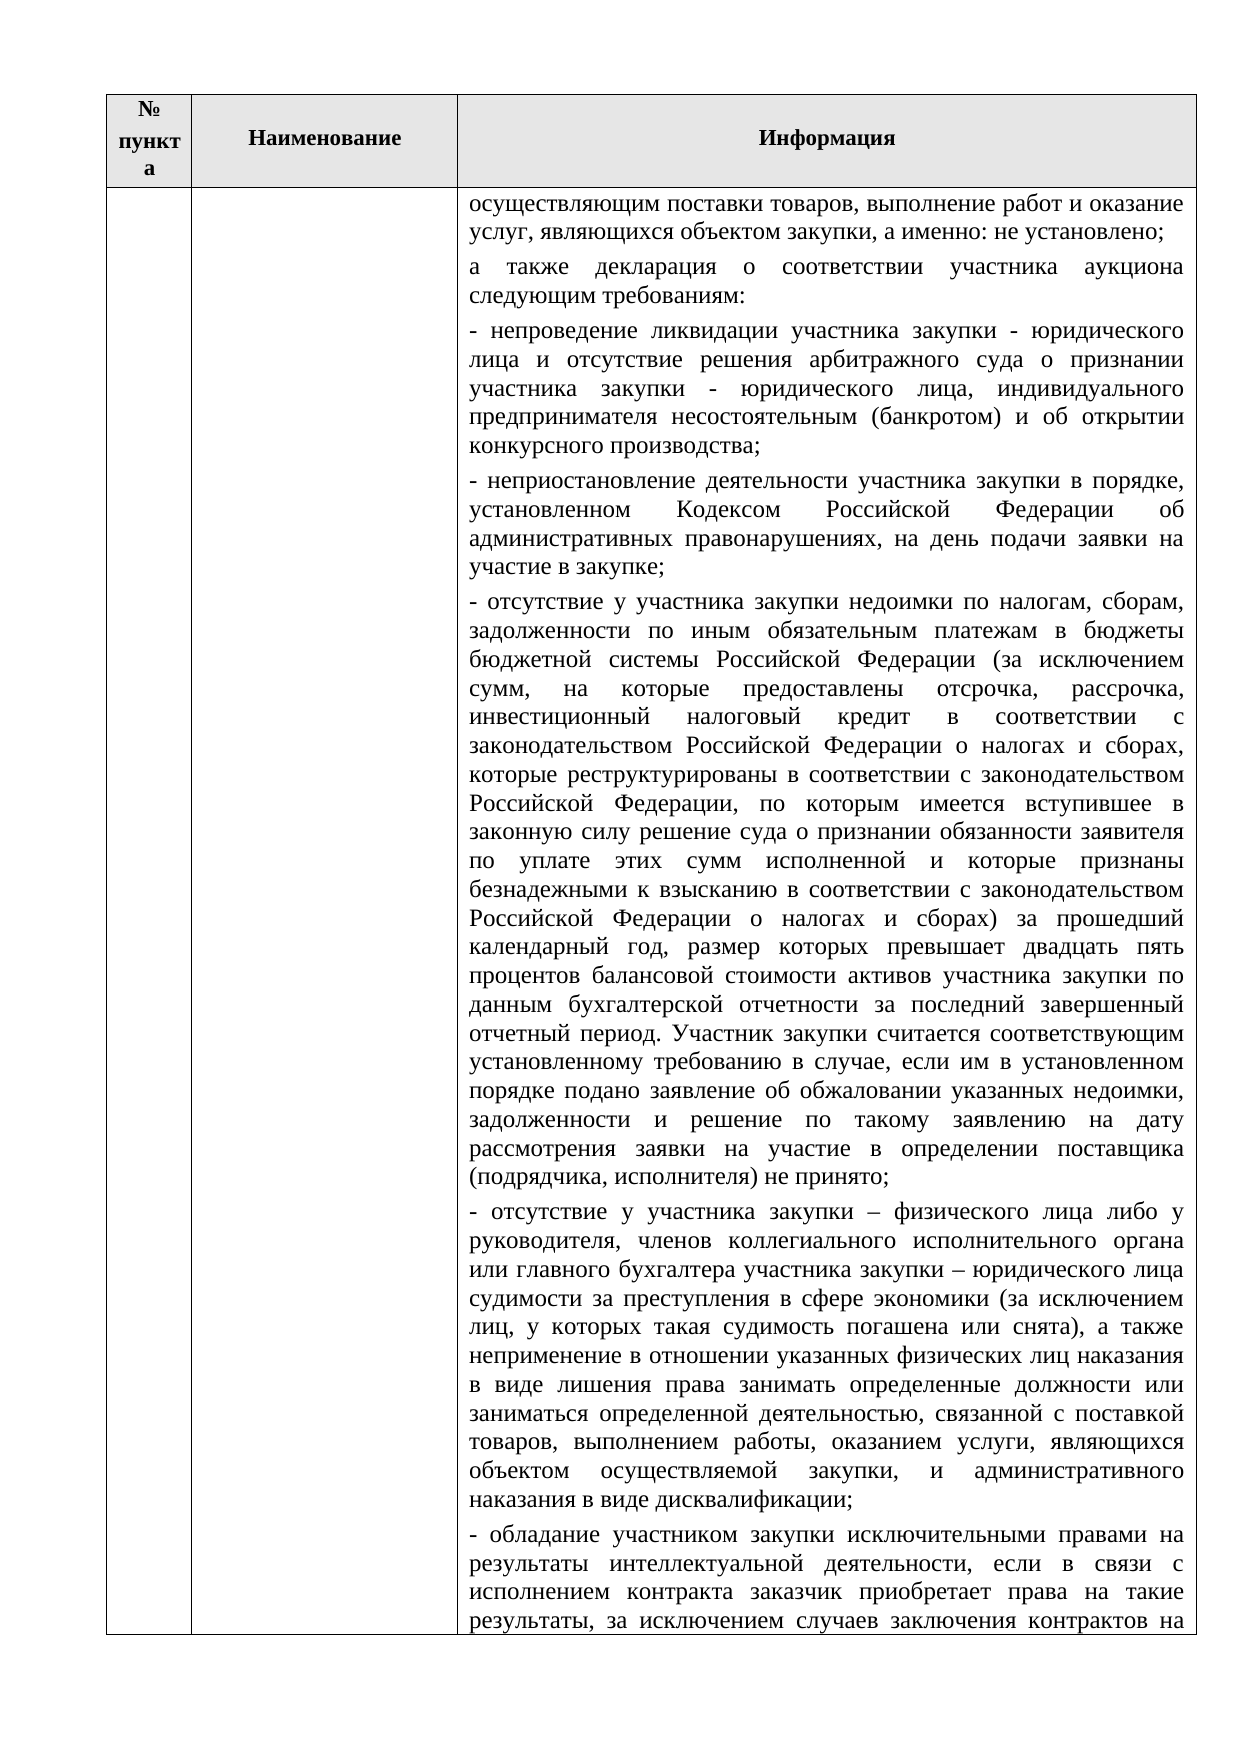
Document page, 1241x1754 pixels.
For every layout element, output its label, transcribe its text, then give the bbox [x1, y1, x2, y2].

table_header № пункта [107, 95, 191, 187]
table_cell [107, 188, 191, 1634]
table_header Информация [458, 95, 1196, 187]
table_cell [192, 188, 457, 1634]
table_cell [458, 188, 1196, 1634]
table_header Наименование [192, 95, 457, 187]
